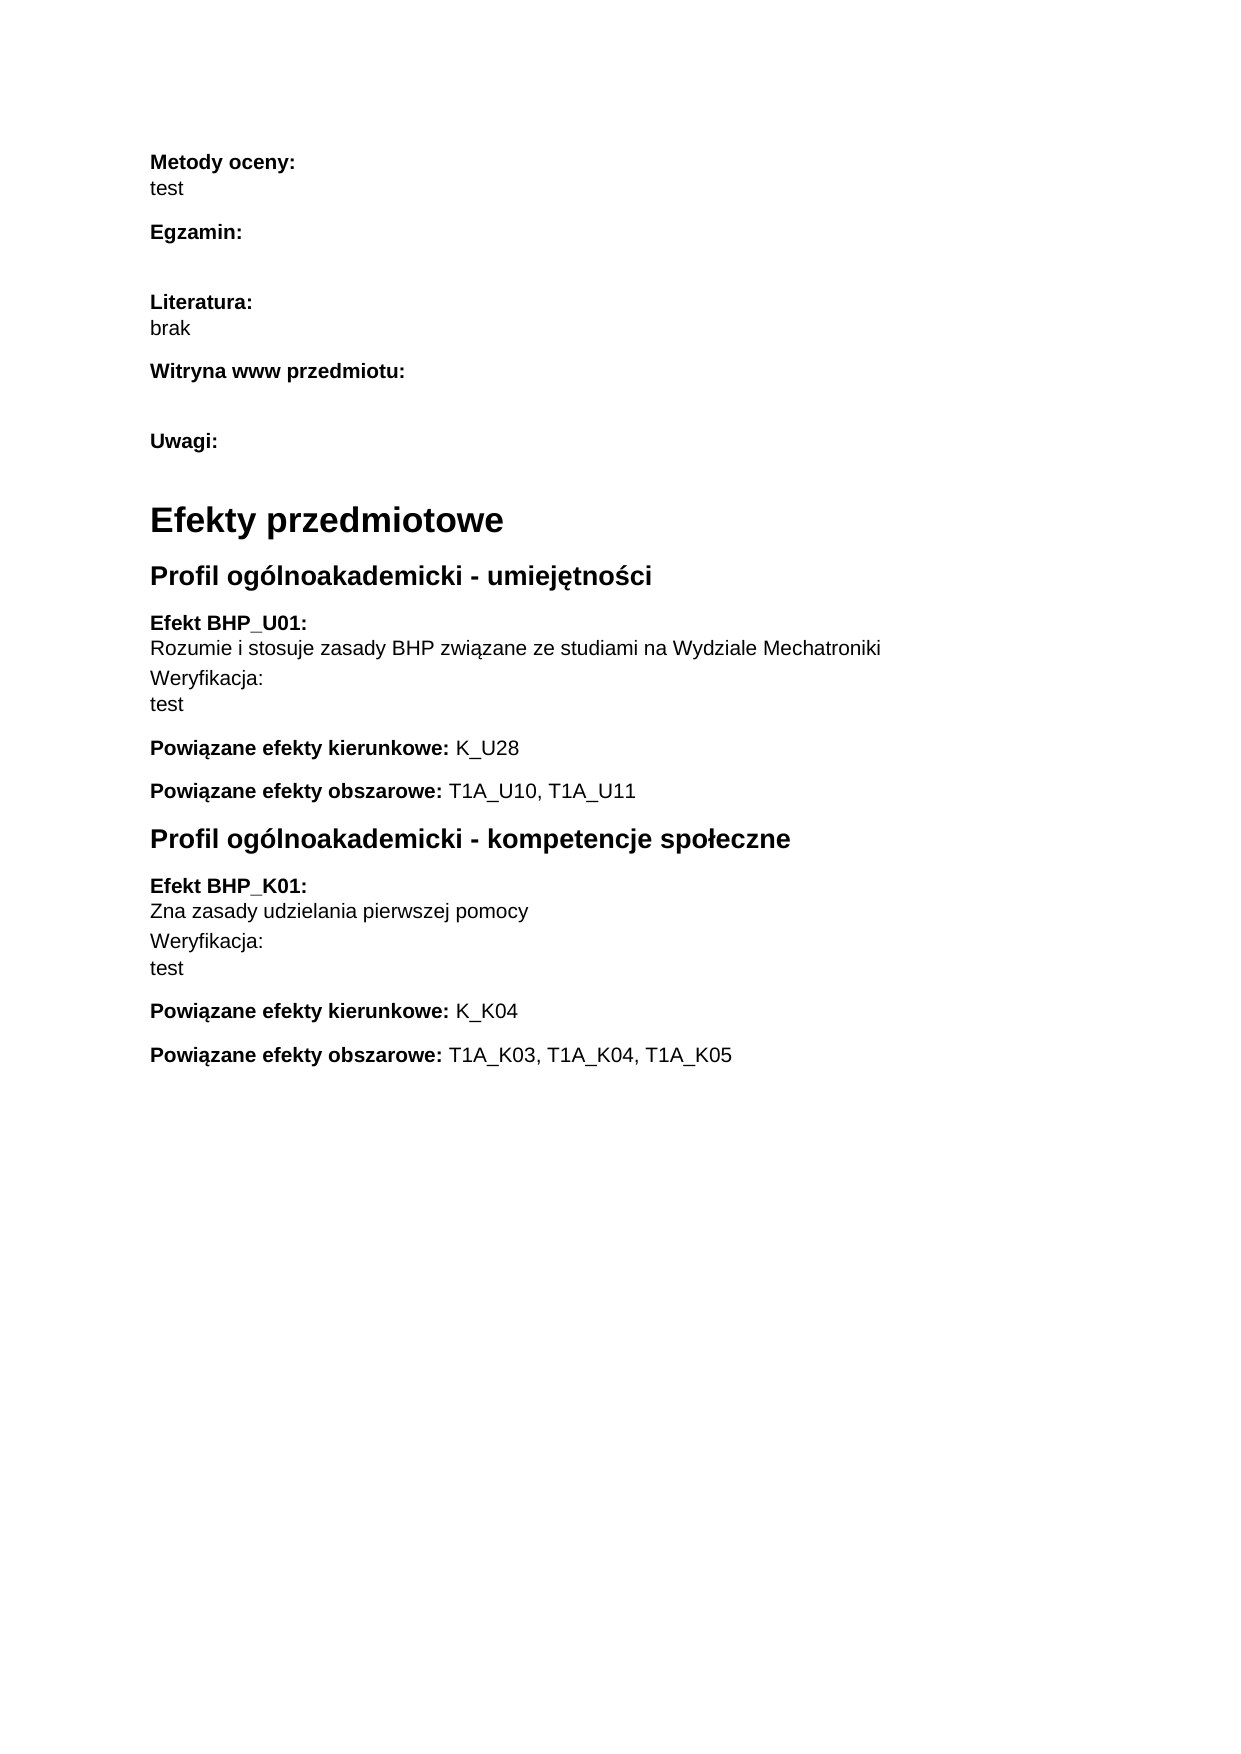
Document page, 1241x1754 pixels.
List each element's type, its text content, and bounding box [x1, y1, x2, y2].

subtitle Efekty przedmiotowe [150, 499, 1090, 540]
text Metody oceny: [150, 150, 1090, 174]
text Rozumie i stosuje zasady BHP związane ze studiami na Wydziale Mechatroniki [150, 636, 1090, 659]
subtitle Profil ogólnoakademicki - kompetencje społeczne [150, 823, 1090, 854]
text Literatura: [150, 289, 1090, 313]
text test [150, 692, 1090, 716]
text Powiązane efekty obszarowe: T1A_K03, T1A_K04, T1A_K05 [150, 1043, 1090, 1067]
text Powiązane efekty kierunkowe: K_K04 [150, 999, 1090, 1023]
text Witryna www przedmiotu: [150, 359, 1090, 383]
text Efekt BHP_U01: [150, 611, 1090, 634]
text Weryfikacja: [150, 929, 1090, 953]
text Uwagi: [150, 429, 1090, 453]
text Egzamin: [150, 220, 1090, 244]
text brak [150, 316, 1090, 339]
text Zna zasady udzielania pierwszej pomocy [150, 899, 1090, 923]
text Powiązane efekty obszarowe: T1A_U10, T1A_U11 [150, 779, 1090, 803]
text test [150, 176, 1090, 200]
subtitle Profil ogólnoakademicki - umiejętności [150, 559, 1090, 591]
text Powiązane efekty kierunkowe: K_U28 [150, 736, 1090, 759]
text Efekt BHP_K01: [150, 874, 1090, 898]
text Weryfikacja: [150, 666, 1090, 690]
text test [150, 955, 1090, 979]
